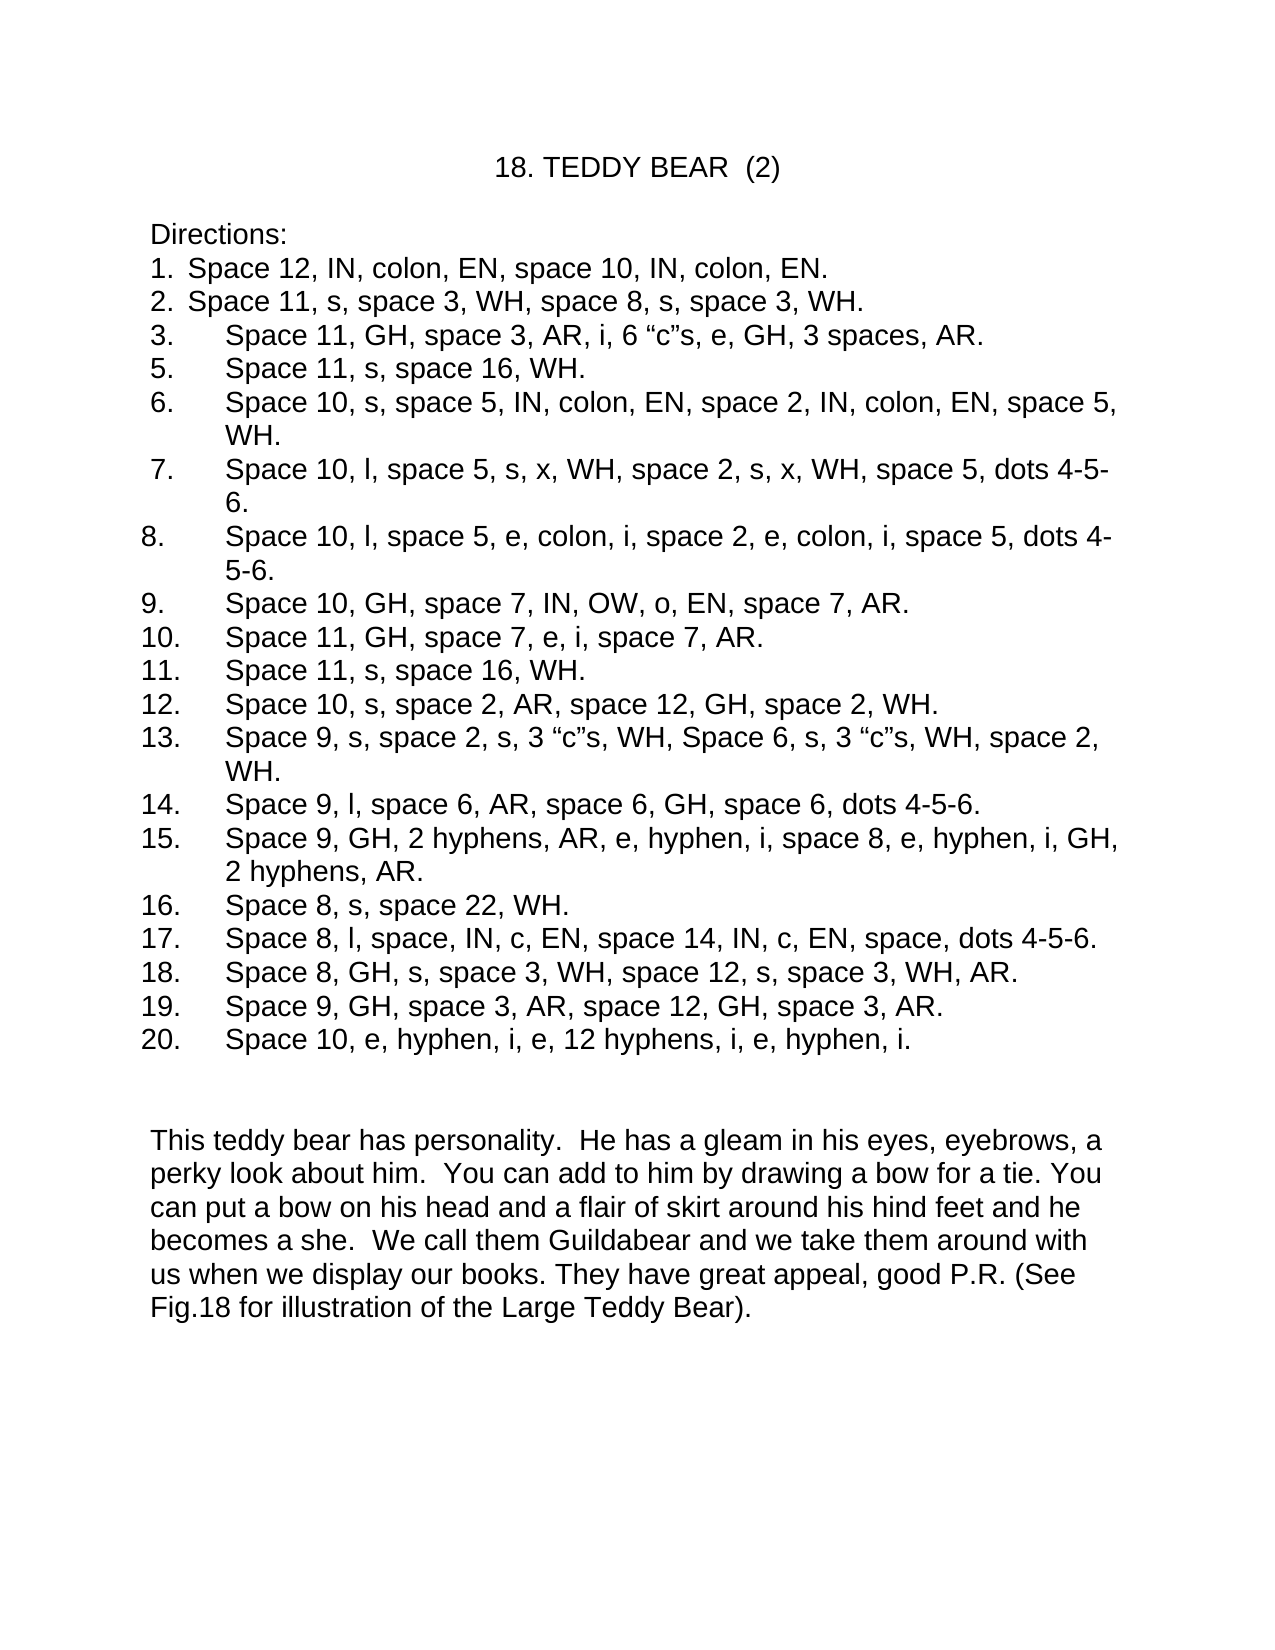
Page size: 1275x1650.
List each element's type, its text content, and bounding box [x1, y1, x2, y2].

text 9. Space 10, GH, space 7, IN, OW, o, EN, space 7, AR. [141, 586, 1125, 619]
text 3. Space 11, GH, space 3, AR, i, 6 “c”s, e, GH, 3 spaces, AR. [150, 318, 1125, 351]
list Space 11, s, space 16, WH. [150, 351, 1125, 385]
text 11. Space 11, s, space 16, WH. [141, 653, 1125, 687]
text 8. Space 10, l, space 5, e, colon, i, space 2, e, colon, i, space 5, dots . [141, 519, 1125, 586]
text 10. Space 11, GH, space 7, e, i, space 7, AR. [141, 619, 1125, 653]
text This teddy bear has personality. He has a gleam in his eyes, eyebrows, a perky look about him. You can add to him by drawing a bow for a tie. You can put a bow on his head and a flair of skirt around his hind feet and he becomes a she. We call them Guildabear and we take them around with us when we display our books. They have great appeal, good P.R. (See Fig.18 for illustration of the Large Teddy Bear). [150, 1123, 1125, 1324]
text 15. Space 9, GH, 2 hyphens, AR, e, hyphen, i, space 8, e, hyphen, i, GH, 2 hyphens, AR. [141, 821, 1125, 888]
text 7. Space 10, l, space 5, s, x, WH, space 2, s, x, WH, space 5, dots . [150, 452, 1125, 519]
text 20. Space 10, e, hyphen, i, e, 12 hyphens, i, e, hyphen, i. [141, 1022, 1125, 1056]
text 17. Space 8, l, space, IN, c, EN, space 14, IN, c, EN, space, dots 4-5-6. [141, 921, 1125, 955]
text 2. Space 11, s, space 3, WH, space 8, s, space 3, WH. [150, 284, 1125, 318]
text 13. Space 9, s, space 2, s, 3 “c”s, WH, Space 6, s, 3 “c”s, WH, space 2, WH. [141, 720, 1125, 787]
text 6. Space 10, s, space 5, IN, colon, EN, space 2, IN, colon, EN, space 5, WH. [150, 385, 1125, 452]
text 12. Space 10, s, space 2, AR, space 12, GH, space 2, WH. [141, 687, 1125, 720]
text 18. TEDDY BEAR (2) [150, 150, 1125, 183]
text 18. Space 8, GH, s, space 3, WH, space 12, s, space 3, WH, AR. [141, 955, 1125, 988]
text 14. Space 9, l, space 6, AR, space 6, GH, space 6, dots . [141, 787, 1125, 821]
text Directions: [150, 217, 1125, 251]
text 16. Space 8, s, space 22, WH. [141, 888, 1125, 921]
text 19. Space 9, GH, space 3, AR, space 12, GH, space 3, AR. [141, 988, 1125, 1022]
list Space 12, IN, colon, EN, space 10, IN, colon, EN. [150, 251, 1125, 284]
